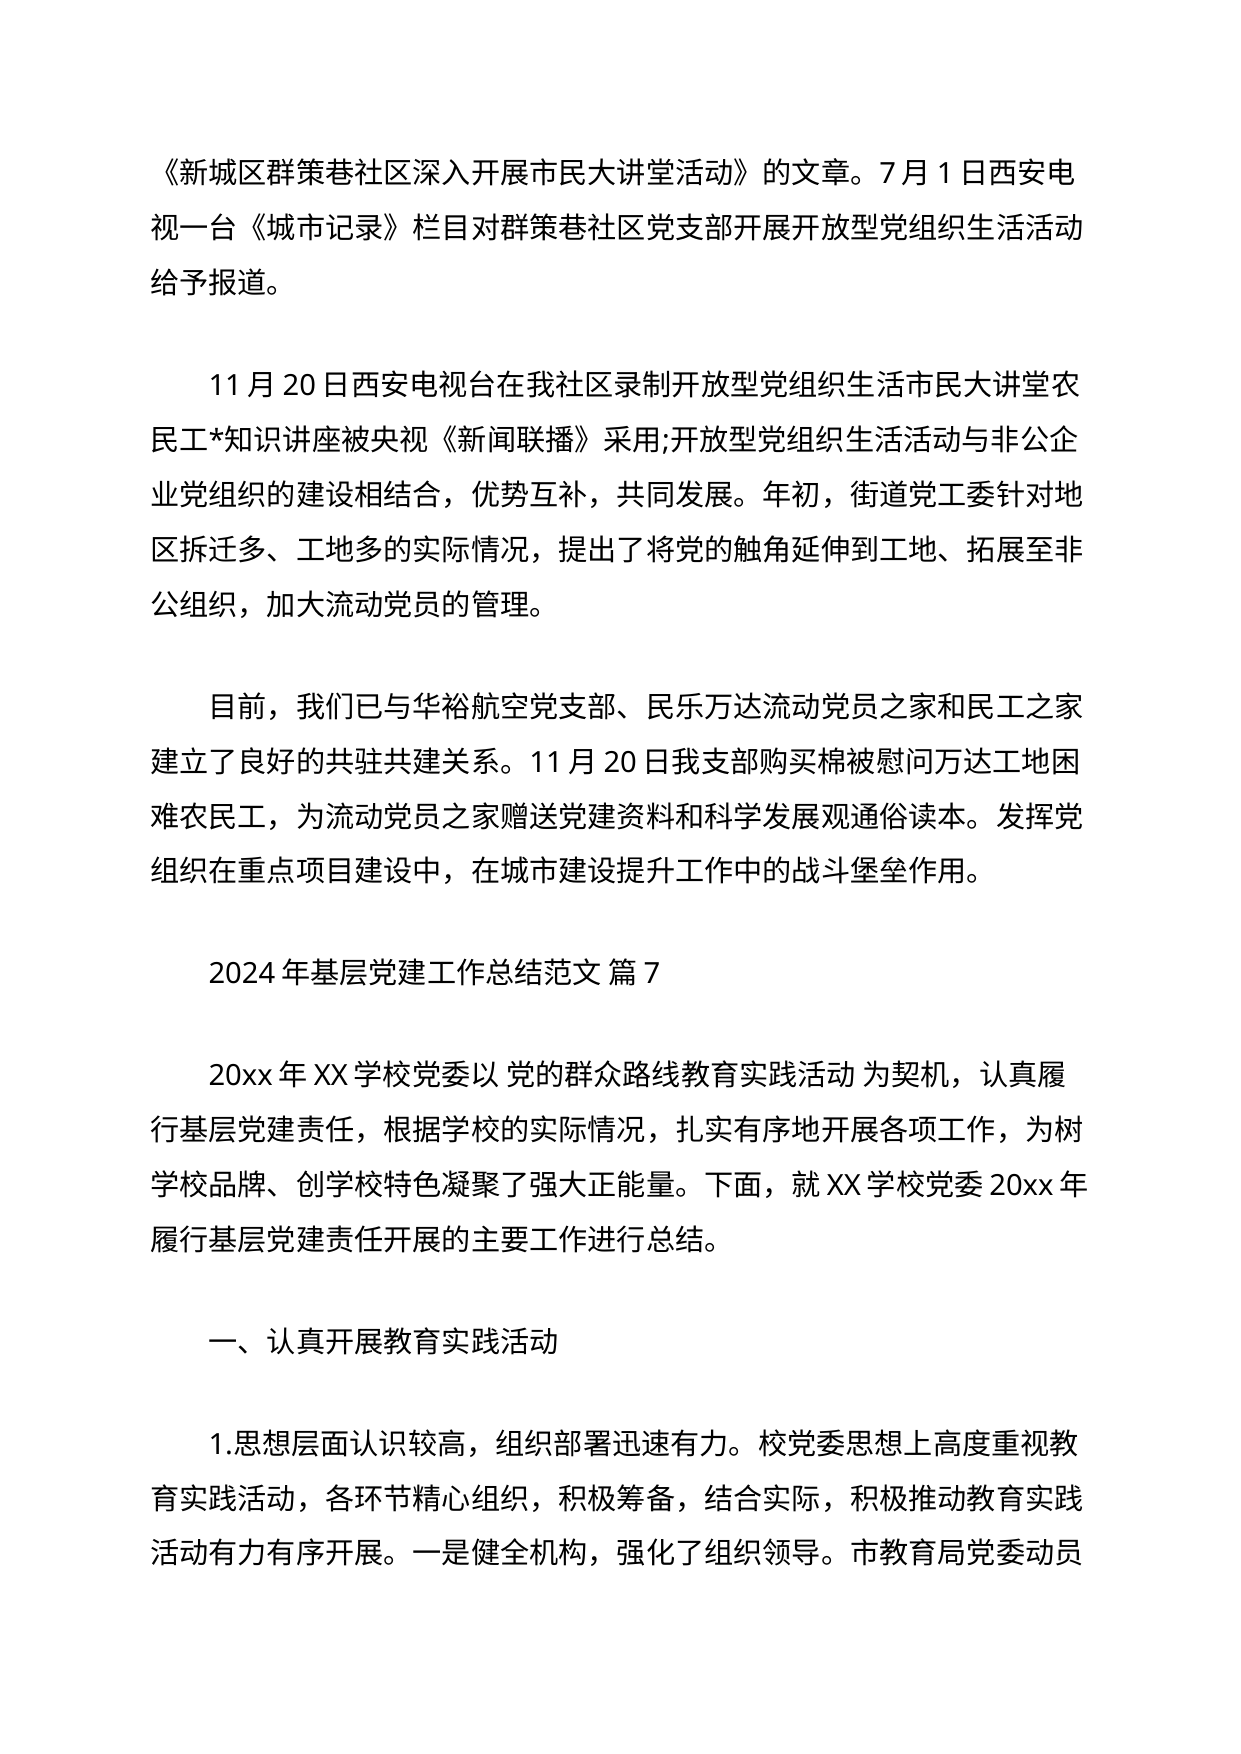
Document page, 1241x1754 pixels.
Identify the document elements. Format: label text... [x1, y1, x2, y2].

text 20xx年XX学校党委以 党的群众路线教育实践活动 为契机，认真履行基层党建责任，根据学校的实际情况，扎实有序地开展各项工作，为树学校品牌、创学校特色凝聚了强大正能量。下面，就XX学校党委20xx年履行基层党建责任开展的主要工作进行总结。 [150, 1052, 1090, 1259]
text 一、认真开展教育实践活动 [150, 1318, 1090, 1361]
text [150, 1420, 1090, 1572]
text 11月20日西安电视台在我社区录制开放型党组织生活市民大讲堂农民工*知识讲座被央视《新闻联播》采用;开放型党组织生活活动与非公企业党组织的建设相结合，优势互补，共同发展。年初，街道党工委针对地区拆迁多、工地多的实际情况，提出了将党的触角延伸到工地、拓展至非公组织，加大流动党员的管理。 [150, 362, 1090, 624]
text 2024年基层党建工作总结范文 篇7 [150, 950, 1090, 992]
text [150, 150, 1090, 302]
text 目前，我们已与华裕航空党支部、民乐万达流动党员之家和民工之家建立了良好的共驻共建关系。11月20日我支部购买棉被慰问万达工地困难农民工，为流动党员之家赠送党建资料和科学发展观通俗读本。发挥党组织在重点项目建设中，在城市建设提升工作中的战斗堡垒作用。 [150, 683, 1090, 890]
